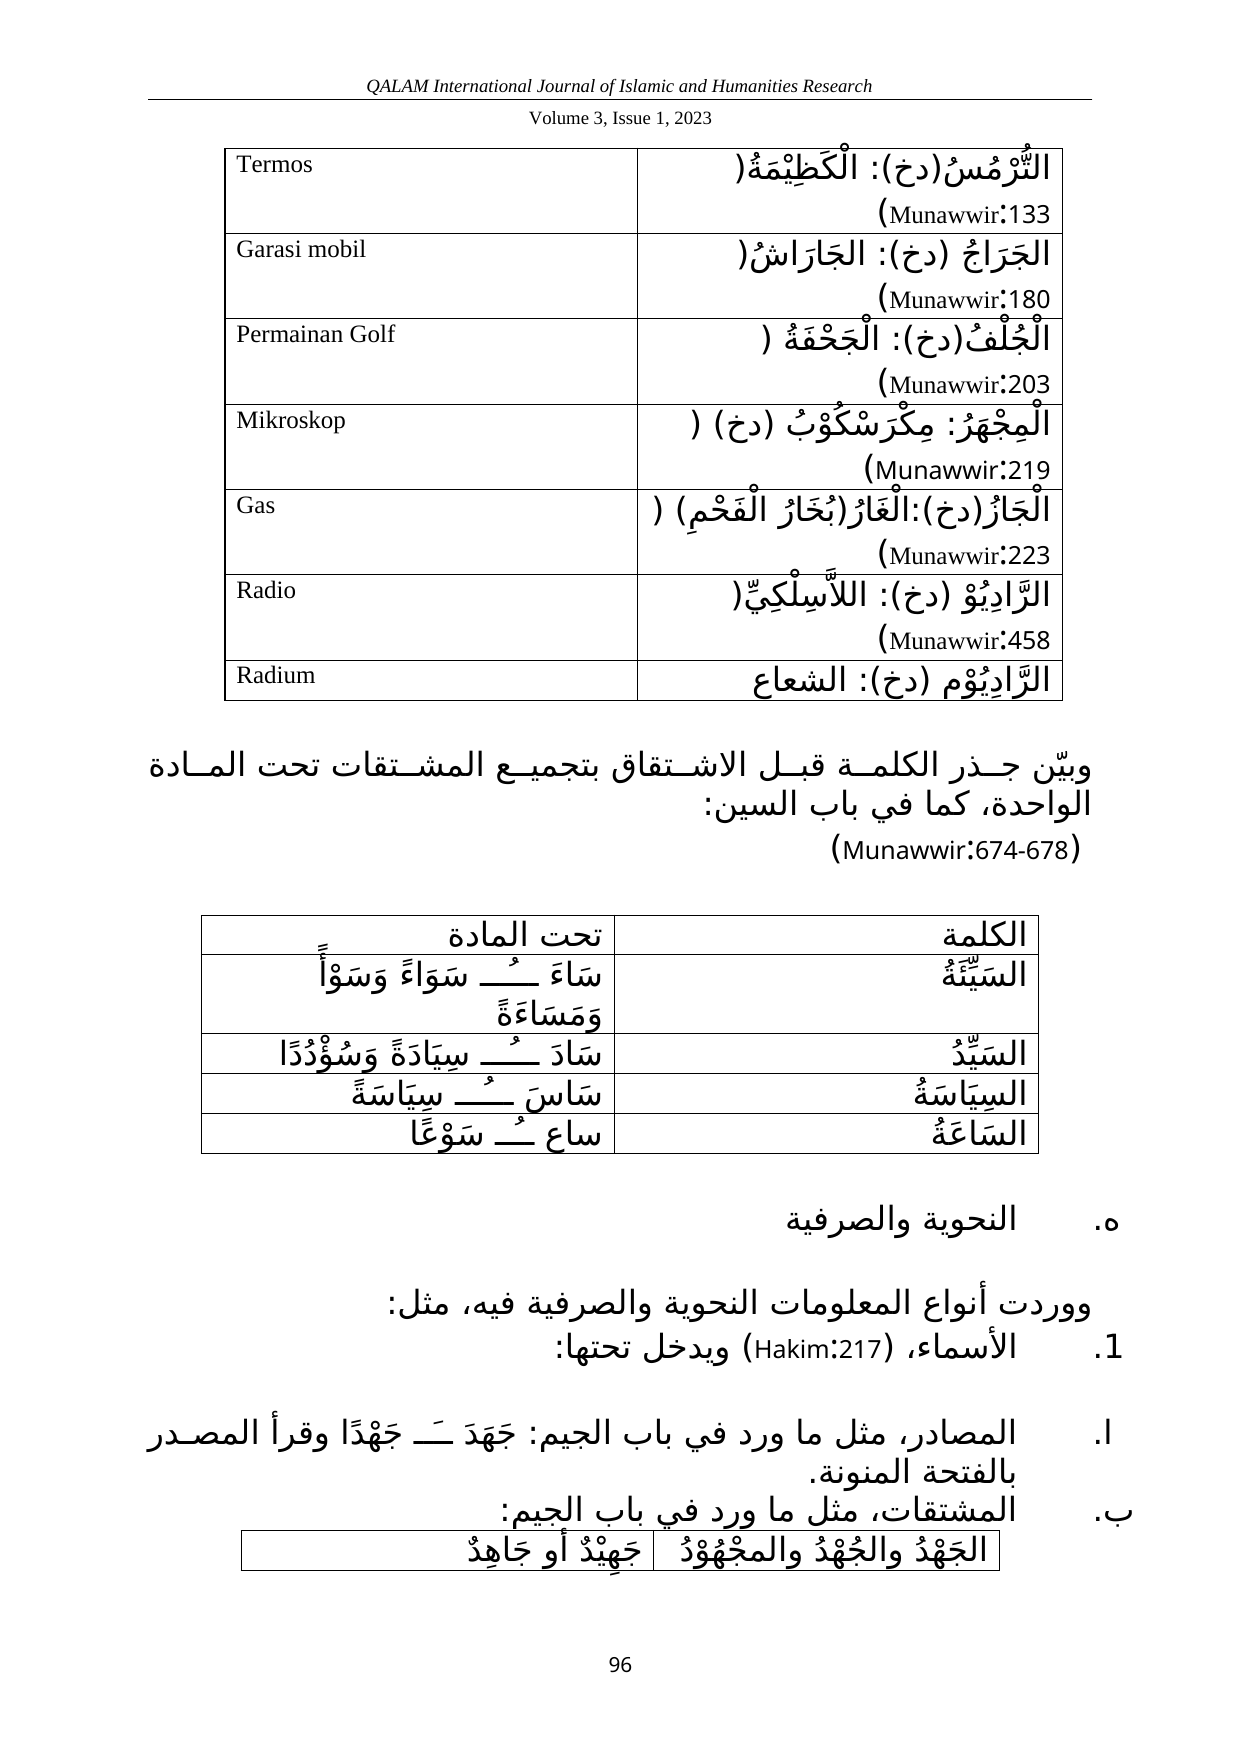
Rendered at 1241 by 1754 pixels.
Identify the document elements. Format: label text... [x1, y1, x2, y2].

table_cell الْمِجْهَرُ: مِكْرَسْكُوْبُ (دخ) (Munawwir:219) [638, 405, 1062, 489]
table_cell السَاعَةُ [615, 1114, 1038, 1153]
table_cell السَيِّئَةُ [615, 955, 1038, 1033]
table_cell Termos [226, 149, 637, 233]
table_cell الْجُلْفُ(دخ): الْجَحْفَةُ (Munawwir:203) [638, 319, 1062, 404]
table_cell سَاسَ ـــُـــ سِيَاسَةً [202, 1074, 614, 1113]
table_cell Garasi mobil [226, 234, 637, 318]
text ووردت أنواع المعلومات النحوية والصرفية فيه، مثل: [148, 1283, 1092, 1322]
table_header الجَهْدُ والجُهْدُ والمجْهُوْدُ [654, 1531, 999, 1570]
list المشتقات، مثل ما ورد في باب الجيم: [148, 1491, 1092, 1530]
table_cell سَاءَ ـــُـــ سَوَاءً وَسَوْأً وَمَسَاءَةً [202, 955, 614, 1033]
table_cell السَيِّدُ [615, 1034, 1038, 1073]
table_cell Mikroskop [226, 405, 637, 489]
text وبيّن جذر الكلمة قبل الاشتقاق بتجميع المشتقات تحت المادة الواحدة، كما في باب السين: [148, 746, 1092, 824]
table_cell Radio [226, 575, 637, 659]
table_cell الجَرَاجُ (دخ): الجَارَاشُ(Munawwir:180) [638, 234, 1062, 318]
text (Munawwir:674-678) [148, 824, 1092, 869]
list النحوية والصرفية [148, 1199, 1092, 1238]
table_cell التُّرْمُسُ(دخ): الْكَظِيْمَةُ(Munawwir:133) [638, 149, 1062, 233]
table_cell سَادَ ـــُـــ سِيَادَةً وَسُؤْدُدًا [202, 1034, 614, 1073]
table_cell السِيَاسَةُ [615, 1074, 1038, 1113]
table_cell الرَّادِيُوْ (دخ): اللاَّسِلْكِيِّ(Munawwir:458) [638, 575, 1062, 659]
list المصادر، مثل ما ورد في باب الجيم: جَهَدَ ــَــ جَهْدًا وقرأ المصدر بالفتحة المنونة. [148, 1413, 1092, 1491]
table_header تحت المادة [202, 916, 614, 954]
table_header جَهِيْدٌ أو جَاهِدٌ [242, 1531, 653, 1570]
list الأسماء، (Hakim:217) ويدخل تحتها: [148, 1322, 1092, 1368]
table_cell ساع ــُــ سَوْعًا [202, 1114, 614, 1153]
table_cell الْجَازُ(دخ):الْغَارُ(بُخَارُ الْفَحْمِ) (Munawwir:223) [638, 490, 1062, 574]
table_cell الرَّادِيُوْم (دخ): الشعاع [638, 661, 1062, 699]
table_cell Gas [226, 490, 637, 574]
table_cell Permainan Golf [226, 319, 637, 404]
table_header الكلمة [615, 916, 1038, 954]
table_cell Radium [226, 661, 637, 699]
